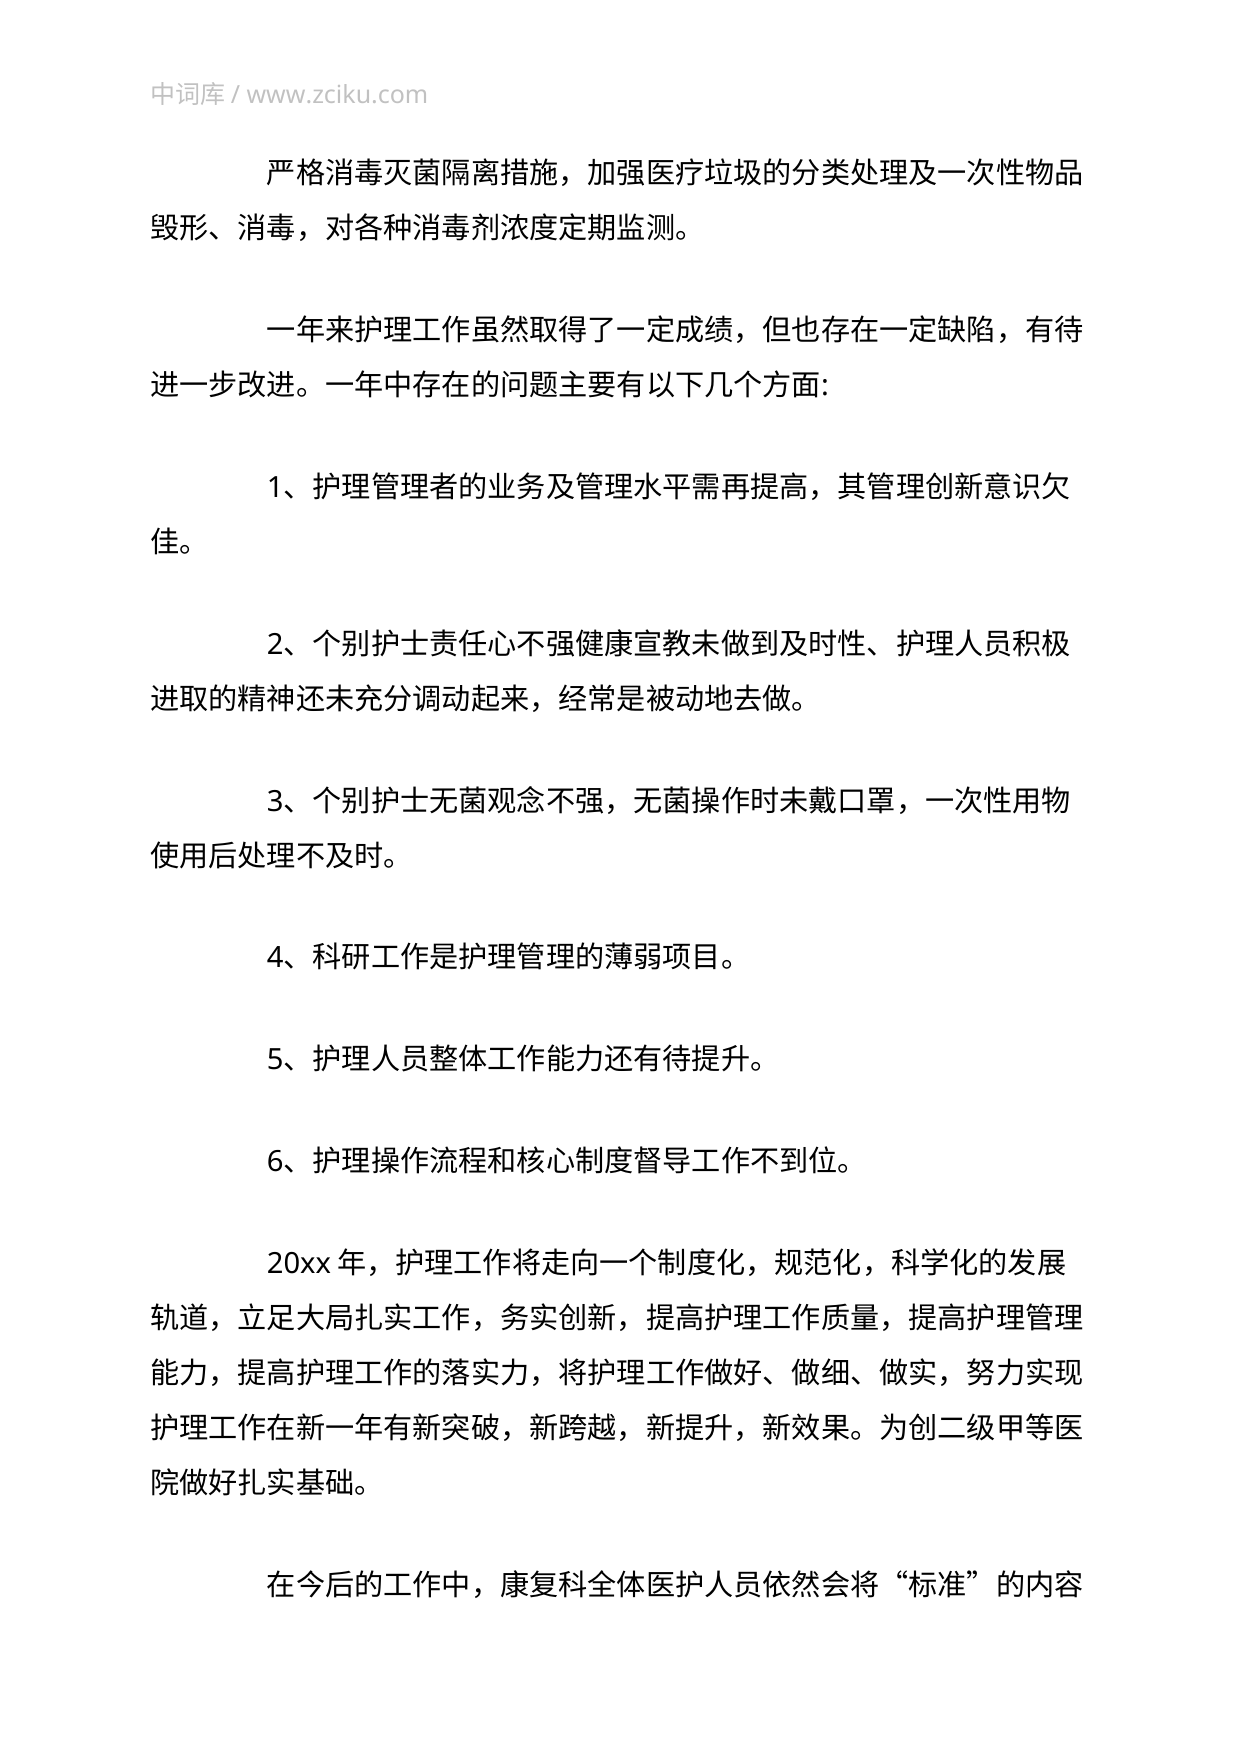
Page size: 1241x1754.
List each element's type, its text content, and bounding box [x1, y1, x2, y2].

text 严格消毒灭菌隔离措施，加强医疗垃圾的分类处理及一次性物品毁形、消毒，对各种消毒剂浓度定期监测。 [150, 150, 1090, 247]
text 3、个别护士无菌观念不强，无菌操作时未戴口罩，一次性用物使用后处理不及时。 [150, 777, 1090, 874]
text 4、科研工作是护理管理的薄弱项目。 [150, 934, 1090, 976]
text 1、护理管理者的业务及管理水平需再提高，其管理创新意识欠佳。 [150, 463, 1090, 561]
text 一年来护理工作虽然取得了一定成绩，但也存在一定缺陷，有待进一步改进。一年中存在的问题主要有以下几个方面: [150, 307, 1090, 404]
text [150, 1561, 1090, 1603]
text 6、护理操作流程和核心制度督导工作不到位。 [150, 1138, 1090, 1180]
text 20xx年，护理工作将走向一个制度化，规范化，科学化的发展轨道，立足大局扎实工作，务实创新，提高护理工作质量，提高护理管理能力，提高护理工作的落实力，将护理工作做好、做细、做实，努力实现护理工作在新一年有新突破，新跨越，新提升，新效果。为创二级甲等医院做好扎实基础。 [150, 1240, 1090, 1502]
text 5、护理人员整体工作能力还有待提升。 [150, 1036, 1090, 1078]
text 2、个别护士责任心不强健康宣教未做到及时性、护理人员积极进取的精神还未充分调动起来，经常是被动地去做。 [150, 620, 1090, 718]
